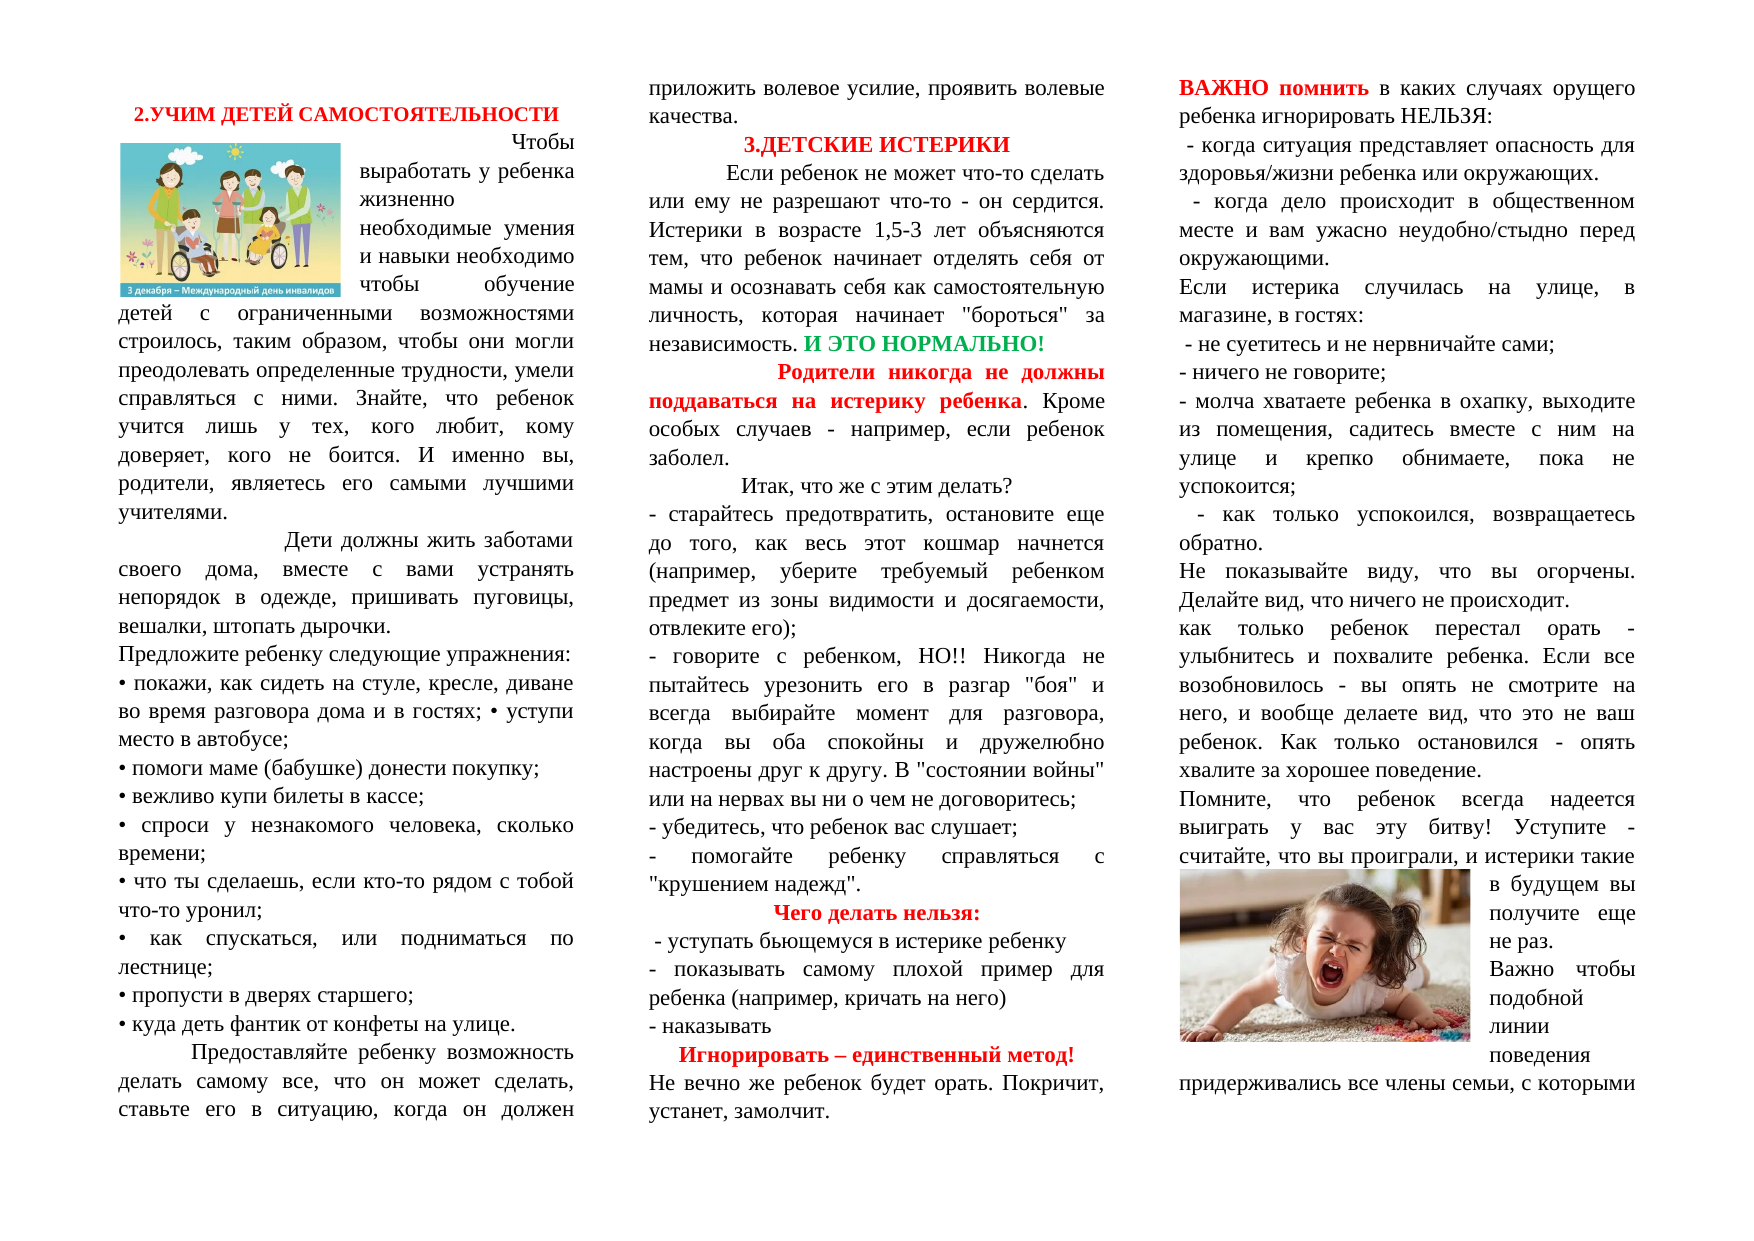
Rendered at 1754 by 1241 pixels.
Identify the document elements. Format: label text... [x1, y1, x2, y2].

text Итак, что же с этим делать? [648, 472, 1105, 498]
text - показывать самому плохой пример для ребенка (например, кричать на него) [648, 955, 1105, 1010]
text - помогайте ребенку справляться с "крушением надежд". [648, 842, 1105, 896]
text ВАЖНО помнить в каких случаях орущего ребенка игнорировать НЕЛЬЗЯ: [1179, 74, 1636, 129]
text Помните, что ребенок всегда надеется выиграть у вас эту битву! Уступите - считайте, что вы проиграли, и истерики такие в будущем вы получите еще не раз. [1179, 785, 1636, 953]
picture [120, 143, 341, 297]
text Важно чтобы подобной линии поведения придерживались все члены семьи, с которыми общается ребенок. Выступайте единым фронтом!! [1179, 955, 1636, 1096]
text • как спускаться, или подниматься по лестнице; [118, 924, 575, 979]
text Родители никогда не должны поддаваться на истерику ребенка. Кроме особых случаев - например, если ребенок заболел. [648, 358, 1105, 470]
text - молча хватаете ребенка в охапку, выходите из помещения, садитесь вместе с ним на улице и крепко обнимаете, пока не успокоится; [1179, 387, 1636, 498]
text Игнорировать – единственный метод! [648, 1041, 1105, 1067]
text Дети должны жить заботами своего дома, вместе с вами устранять непорядок в одежде, пришивать пуговицы, вешалки, штопать дырочки. [118, 526, 575, 638]
text - не суетитесь и не нервничайте сами; [1179, 330, 1636, 356]
text • спроси у незнакомого человека, сколько времени; [118, 811, 575, 866]
text - ничего не говорите; [1179, 358, 1636, 384]
text - уступать бьющемуся в истерике ребенку [648, 927, 1105, 953]
text - говорите с ребенком, НО!! Никогда не пытайтесь урезонить его в разгар "боя" и всегда выбирайте момент для разговора, когда вы оба спокойны и дружелюбно настроены друг к другу. В "состоянии войны" или на нервах вы ни о чем не договоритесь; [648, 643, 1105, 811]
text Если истерика случилась на улице, в магазине, в гостях: [1179, 273, 1636, 328]
text как только ребенок перестал орать - улыбнитесь и похвалите ребенка. Если все возобновилось - вы опять не смотрите на него, и вообще делаете вид, что это не ваш ребенок. Как только остановился - опять хвалите за хорошее поведение. [1179, 614, 1636, 783]
text Если ребенок не может что-то сделать или ему не разрешают что-то - он сердится. Истерики в возрасте 1,5-3 лет объясняются тем, что ребенок начинает отделять себя от мамы и осознавать себя как самостоятельную личность, которая начинает "бороться" за независимость. И ЭТО НОРМАЛЬНО! [648, 159, 1105, 356]
text - старайтесь предотвратить, остановите еще до того, как весь этот кошмар начнется (например, уберите требуемый ребенком предмет из зоны видимости и досягаемости, отвлеките его); [648, 500, 1105, 641]
text Чего делать нельзя: [648, 898, 1105, 925]
text - наказывать [648, 1012, 1105, 1039]
picture [1179, 869, 1471, 1042]
text Чтобы выработать у ребенка жизненно необходимые умения и навыки необходимо чтобы обучение детей с ограниченными возможностями строилось, таким образом, чтобы они могли преодолевать определенные трудности, умели справляться с ними. Знайте, что ребенок учится лишь у тех, кого любит, кому доверяет, кого не боится. И именно вы, родители, являетесь его самыми лучшими учителями. [118, 128, 575, 524]
text • вежливо купи билеты в кассе; [118, 782, 575, 809]
text • куда деть фантик от конфеты на улице. [118, 1010, 575, 1036]
text Предложите ребенку следующие упражнения: [118, 640, 575, 666]
text - убедитесь, что ребенок вас слушает; [648, 813, 1105, 839]
text • пропусти в дверях старшего; [118, 981, 575, 1008]
text - когда ситуация представляет опасность для здоровья/жизни ребенка или окружающих. [1179, 131, 1636, 186]
text 2.УЧИМ ДЕТЕЙ САМОСТОЯТЕЛЬНОСТИ [118, 102, 575, 126]
text 3.ДЕТСКИЕ ИСТЕРИКИ [648, 131, 1105, 157]
text Не показывайте виду, что вы огорчены. Делайте вид, что ничего не происходит. [1179, 557, 1636, 612]
text Предоставляйте ребенку возможность делать самому все, что он может сделать, ставьте его в ситуацию, когда он должен приложить волевое усилие, проявить волевые качества. [118, 1038, 575, 1121]
text Не вечно же ребенок будет орать. Покричит, устанет, замолчит. [648, 1069, 1105, 1124]
text - когда дело происходит в общественном месте и вам ужасно неудобно/стыдно перед окружающими. [1179, 188, 1636, 271]
text • что ты сделаешь, если кто-то рядом с тобой что-то уронил; [118, 868, 575, 922]
text • помоги маме (бабушке) донести покупку; [118, 754, 575, 780]
text Предоставляйте ребенку возможность делать самому все, что он может сделать, ставьте его в ситуацию, когда он должен приложить волевое усилие, проявить волевые качества. [648, 74, 1105, 129]
text - как только успокоился, возвращаетесь обратно. [1179, 500, 1636, 555]
text • покажи, как сидеть на стуле, кресле, диване во время разговора дома и в гостях; • уступи место в автобусе; [118, 668, 575, 752]
